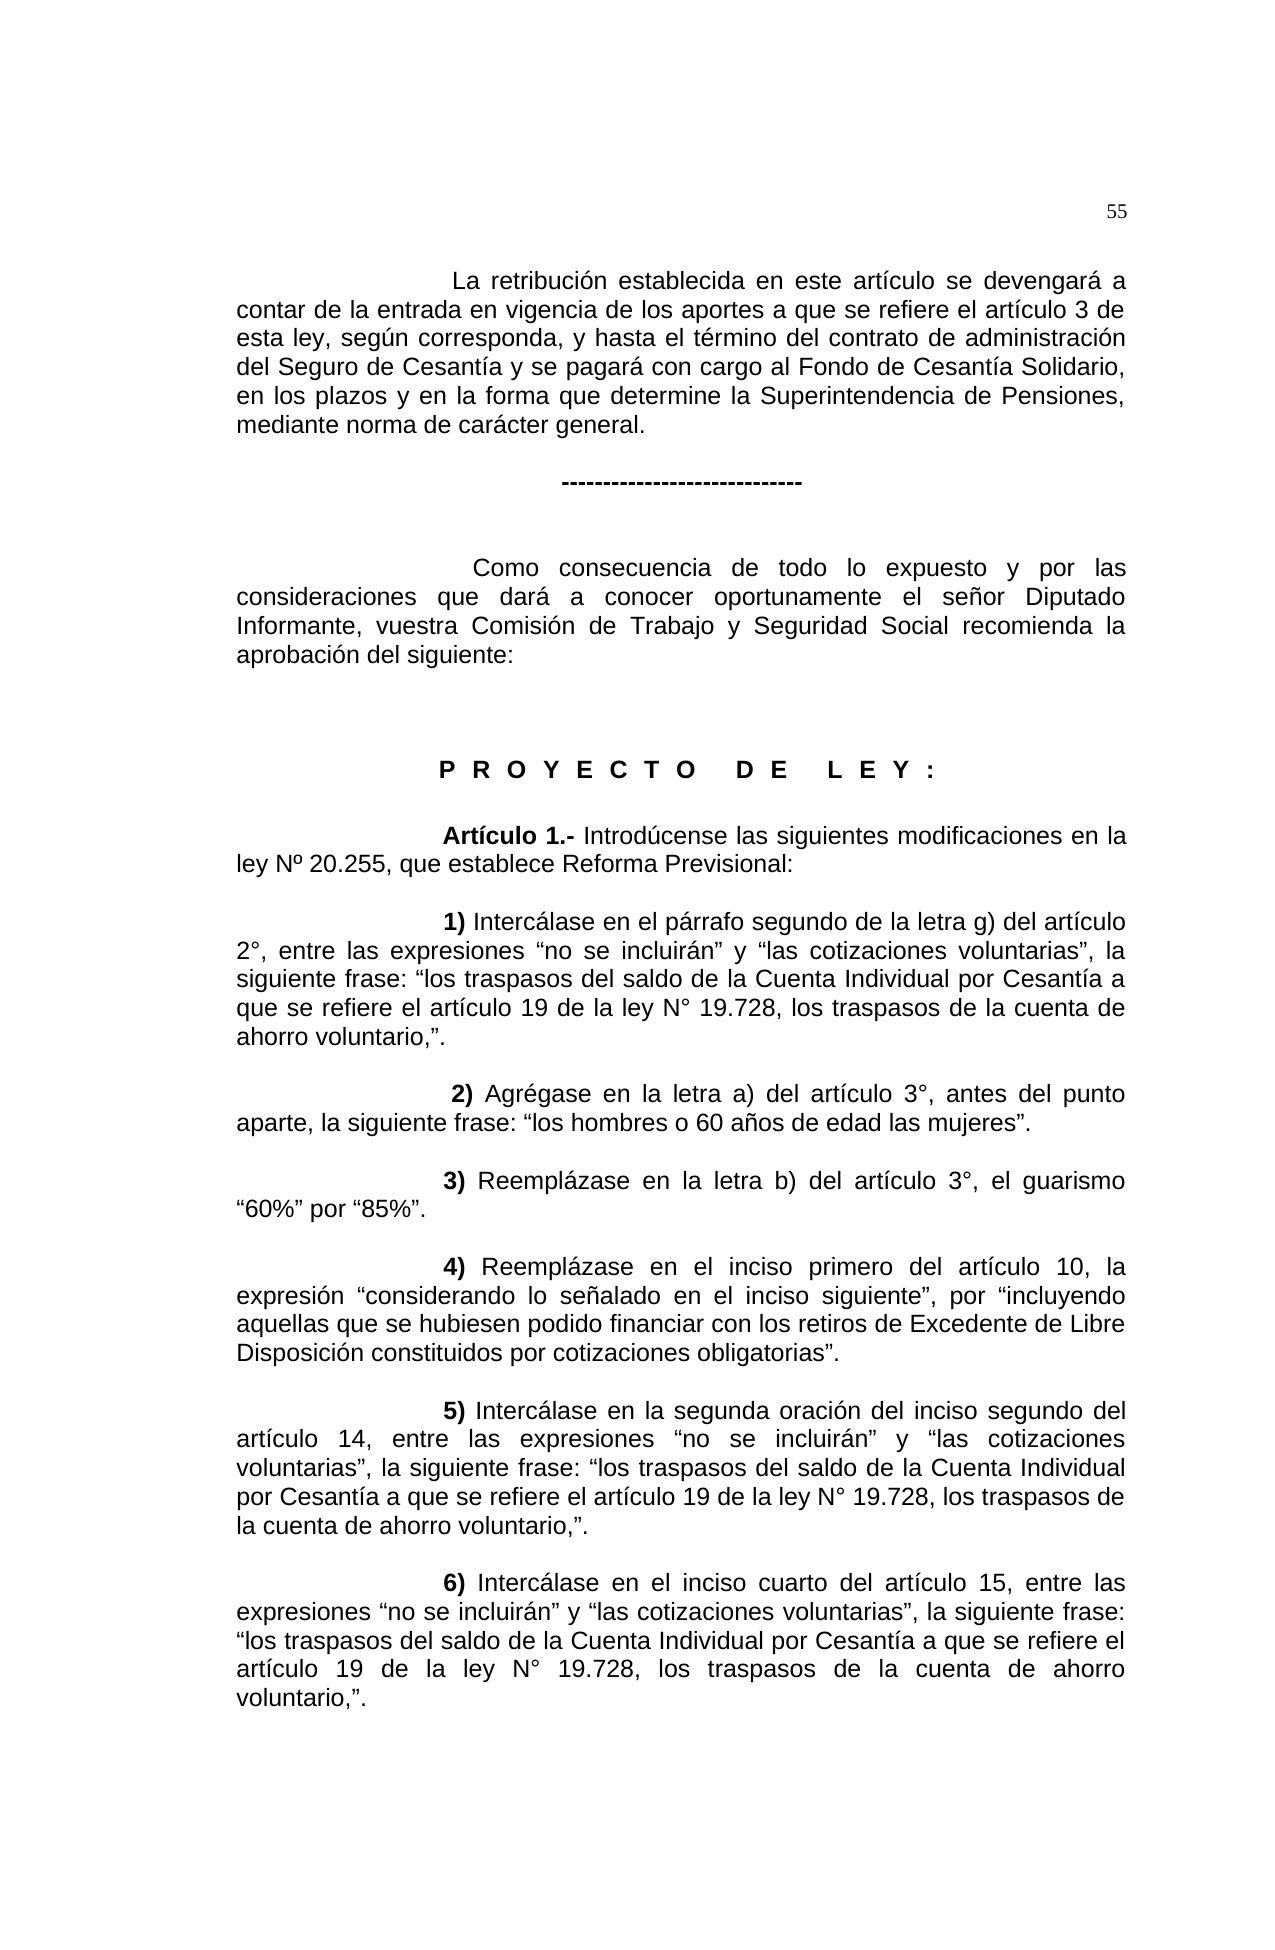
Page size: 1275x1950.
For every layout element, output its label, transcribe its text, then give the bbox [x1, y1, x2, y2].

text 2) Agrégase en la letra a) del artículo 3°, antes del punto aparte, la siguiente frase: “los hombres o 60 años de edad las mujeres”. [236, 1079, 1127, 1137]
text PROYECTO DE LEY: [236, 754, 1137, 783]
text ----------------------------- [236, 467, 1127, 496]
text La retribución establecida en este artículo se devengará a contar de la entrada en vigencia de los aportes a que se refiere el artículo 3 de esta ley, según corresponda, y hasta el término del contrato de administración del Seguro de Cesantía y se pagará con cargo al Fondo de Cesantía Solidario, en los plazos y en la forma que determine la Superintendencia de Pensiones, mediante norma de carácter general. [236, 266, 1127, 438]
text Artículo 1.- Introdúcense las siguientes modificaciones en la ley Nº 20.255, que establece Reforma Previsional: [236, 821, 1127, 878]
list 4) Reemplázase en el inciso primero del artículo 10, la expresión “considerando lo señalado en el inciso siguiente”, por “incluyendo aquellas que se hubiesen podido financiar con los retiros de Excedente de Libre Disposición constituidos por cotizaciones obligatorias”. [236, 1252, 1127, 1367]
list 1) Intercálase en el párrafo segundo de la letra g) del artículo 2°, entre las expresiones “no se incluirán” y “las cotizaciones voluntarias”, la siguiente frase: “los traspasos del saldo de la Cuenta Individual por Cesantía a que se refiere el artículo 19 de la ley N° 19.728, los traspasos de la cuenta de ahorro voluntario,”. [236, 907, 1127, 1051]
list 3) Reemplázase en la letra b) del artículo 3°, el guarismo “60%” por “85%”. [236, 1166, 1127, 1223]
list 5) Intercálase en la segunda oración del inciso segundo del artículo 14, entre las expresiones “no se incluirán” y “las cotizaciones voluntarias”, la siguiente frase: “los traspasos del saldo de la Cuenta Individual por Cesantía a que se refiere el artículo 19 de la ley N° 19.728, los traspasos de la cuenta de ahorro voluntario,”. [236, 1396, 1127, 1539]
text Como consecuencia de todo lo expuesto y por las consideraciones que dará a conocer oportunamente el señor Diputado Informante, vuestra Comisión de Trabajo y Seguridad Social recomienda la aprobación del siguiente: [236, 553, 1127, 668]
list 6) Intercálase en el inciso cuarto del artículo 15, entre las expresiones “no se incluirán” y “las cotizaciones voluntarias”, la siguiente frase: “los traspasos del saldo de la Cuenta Individual por Cesantía a que se refiere el artículo 19 de la ley N° 19.728, los traspasos de la cuenta de ahorro voluntario,”. [236, 1568, 1127, 1712]
